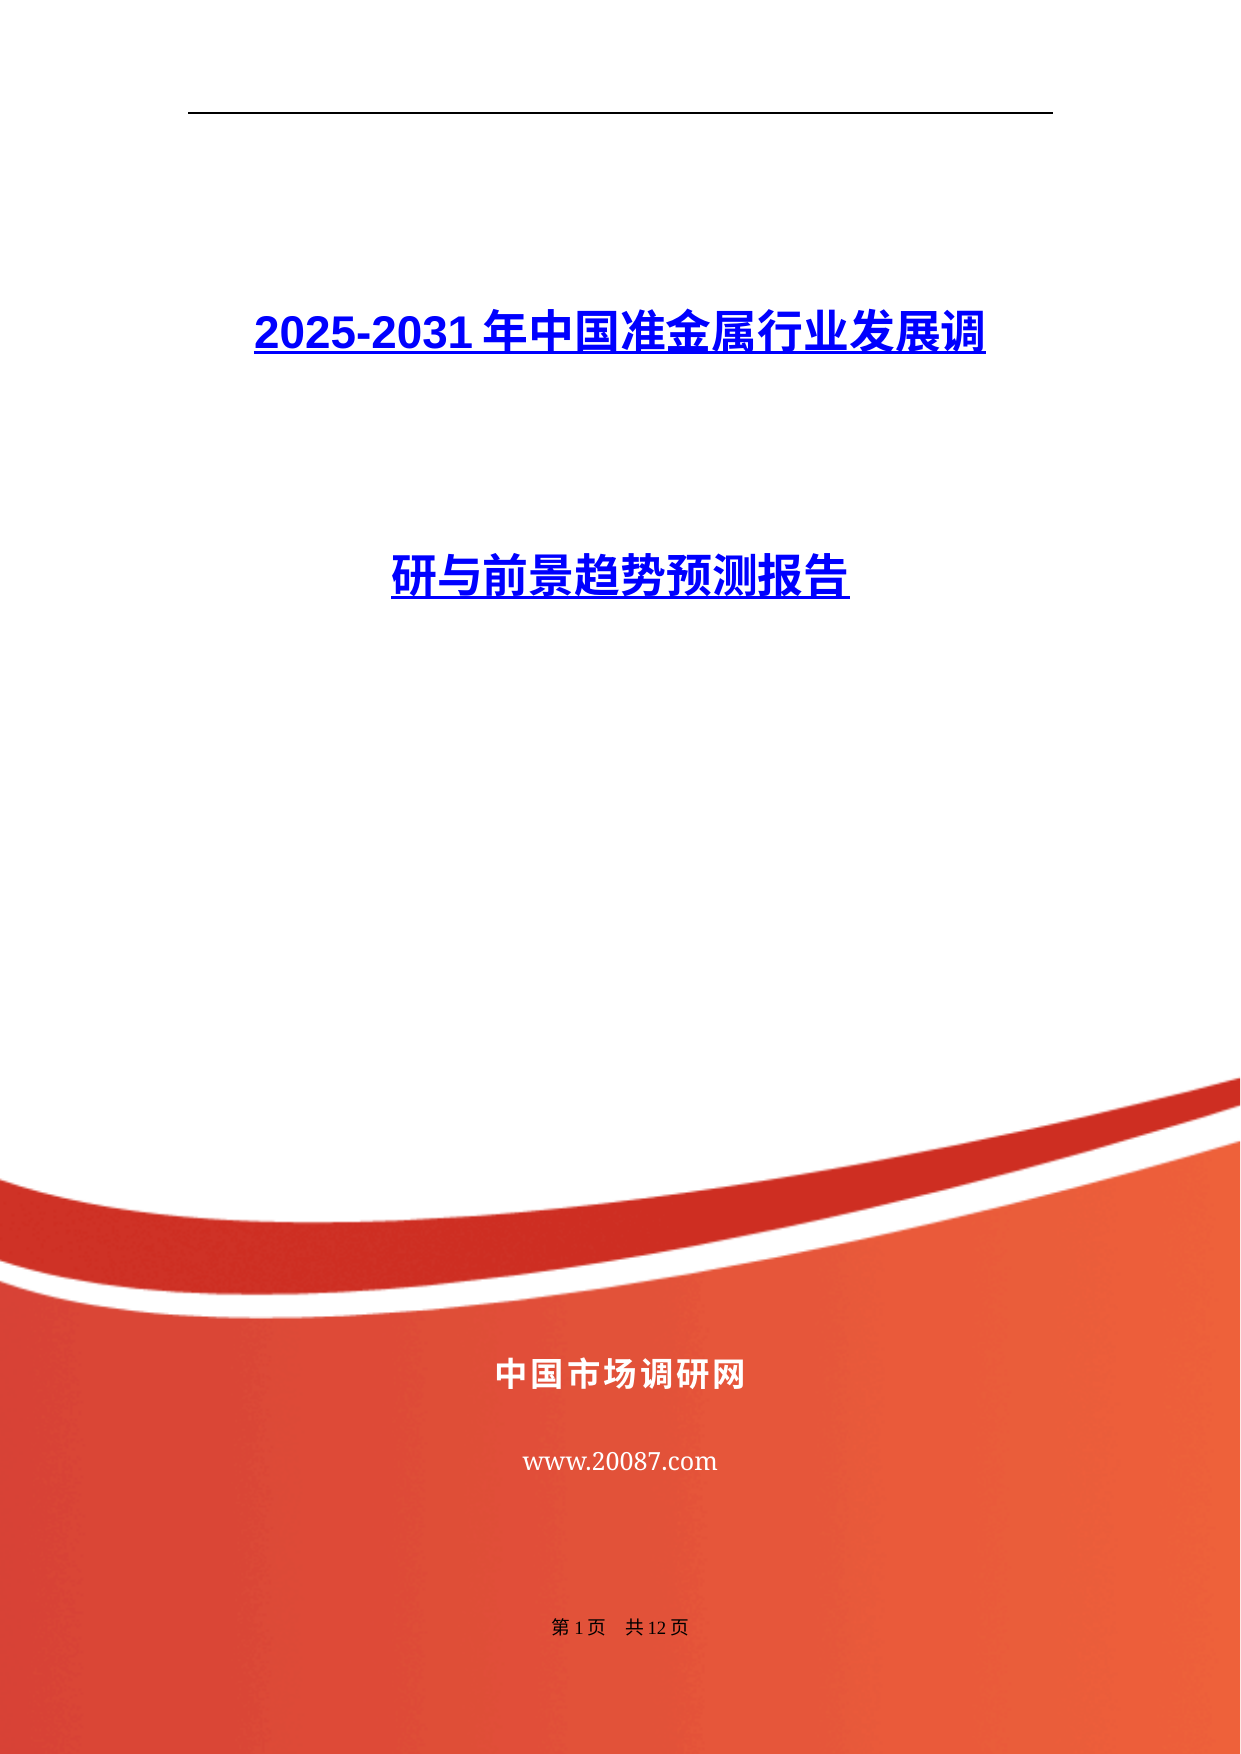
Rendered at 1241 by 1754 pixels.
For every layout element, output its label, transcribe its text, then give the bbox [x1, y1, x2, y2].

subtitle 中国市场调研网 [187, 1339, 1053, 1404]
table_header 2025-2031年中国准金属行业发展调研与前景趋势预测报告 [188, 207, 1053, 773]
text www.20087.com [187, 1428, 1053, 1493]
picture [0, 1006, 1241, 1754]
